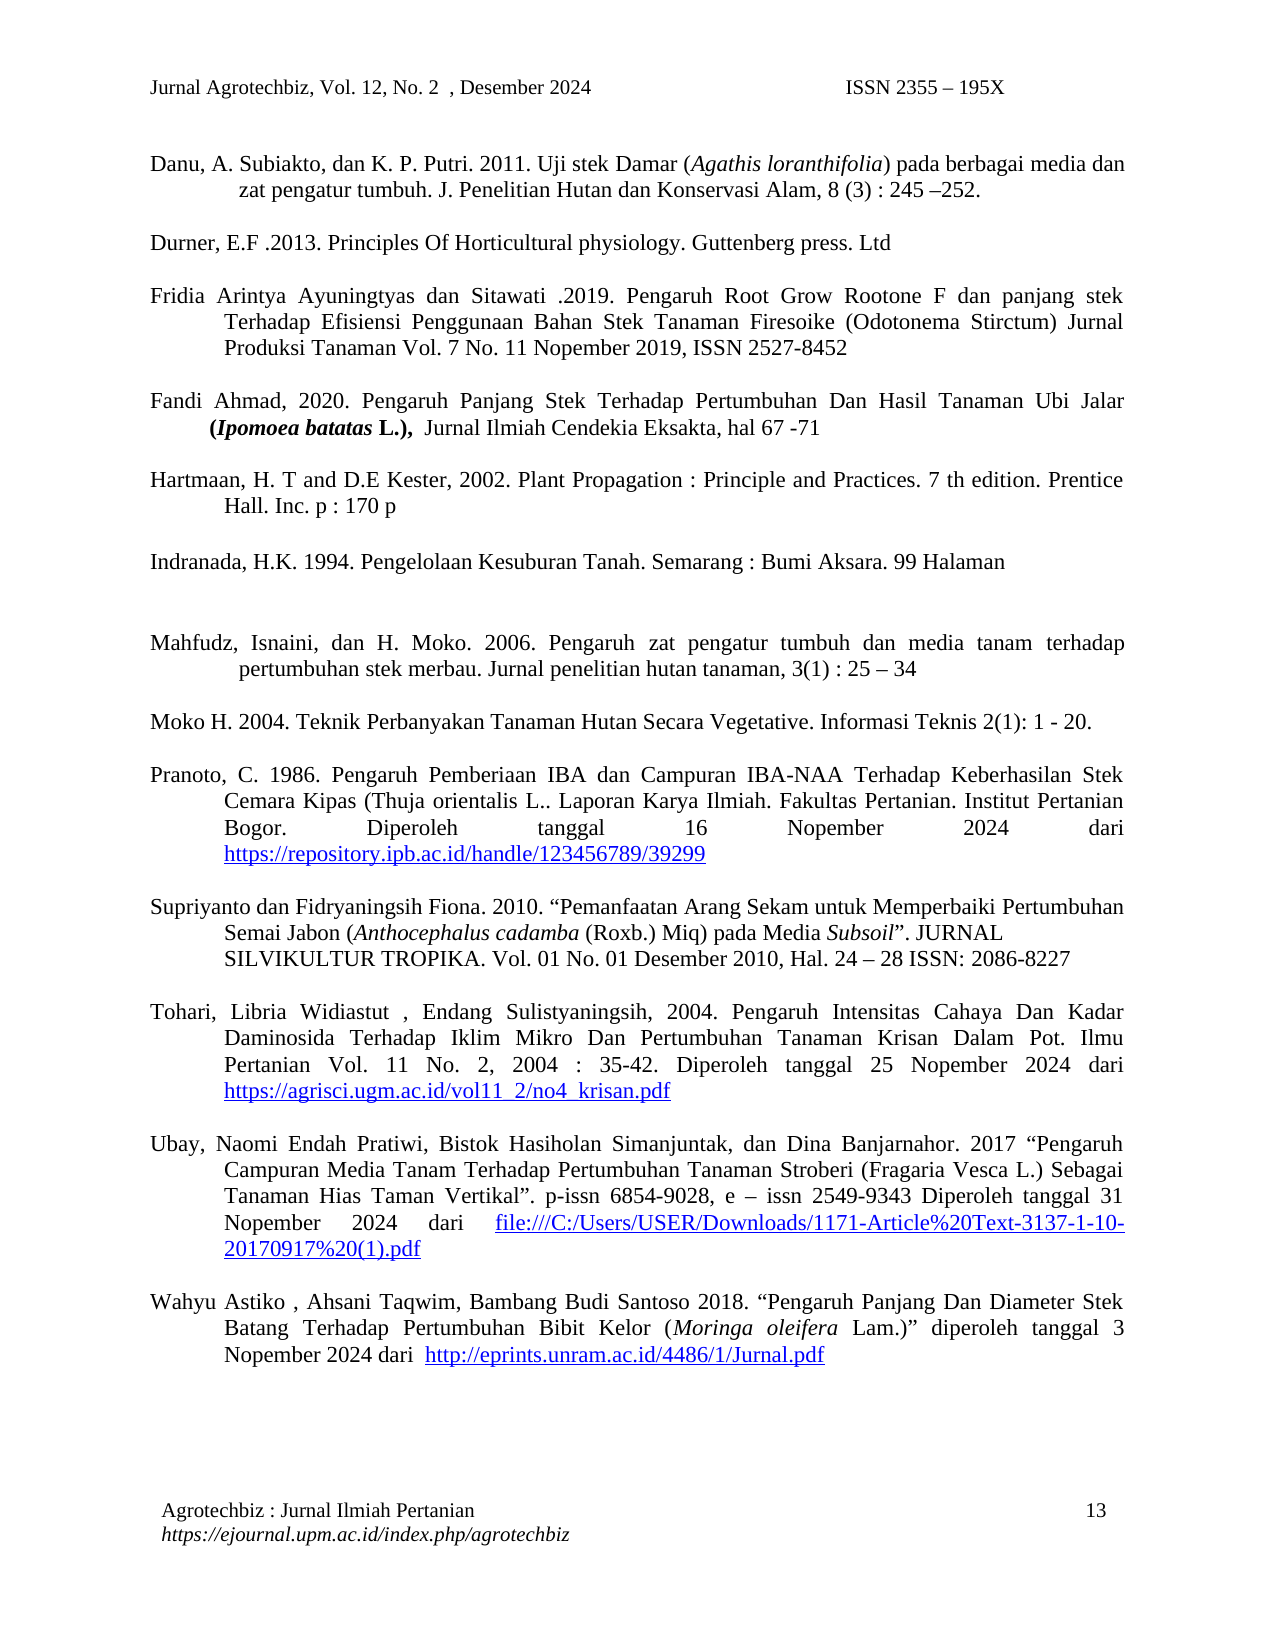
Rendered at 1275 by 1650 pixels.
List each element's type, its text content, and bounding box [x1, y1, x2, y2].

text Fridia Arintya Ayuningtyas dan Sitawati .2019. Pengaruh Root Grow Rootone F dan panjang stek Terhadap Efisiensi Penggunaan Bahan Stek Tanaman Firesoike (Odotonema Stirctum) Jurnal Produksi Tanaman Vol. 7 No. 11 Nopember 2019, ISSN 2527-8452 [150, 282, 1125, 361]
text Fandi Ahmad, 2020. Pengaruh Panjang Stek Terhadap Pertumbuhan Dan Hasil Tanaman Ubi Jalar (Ipomoea batatas L.), Jurnal Ilmiah Cendekia Eksakta, hal 67 -71 [150, 387, 1125, 440]
text Mahfudz, Isnaini, dan H. Moko. 2006. Pengaruh zat pengatur tumbuh dan media tanam terhadap pertumbuhan stek merbau. Jurnal penelitian hutan tanaman, 3(1) : 25 – 34 [150, 629, 1125, 682]
text Supriyanto dan Fidryaningsih Fiona. 2010. “Pemanfaatan Arang Sekam untuk Memperbaiki Pertumbuhan Semai Jabon (Anthocephalus cadamba (Roxb.) Miq) pada Media Subsoil”. JURNAL SILVIKULTUR TROPIKA. Vol. 01 No. 01 Desember 2010, Hal. 24 – 28 ISSN: 2086-8227 [150, 893, 1125, 972]
text Ubay, Naomi Endah Pratiwi, Bistok Hasiholan Simanjuntak, dan Dina Banjarnahor. 2017 “Pengaruh Campuran Media Tanam Terhadap Pertumbuhan Tanaman Stroberi (Fragaria Vesca L.) Sebagai Tanaman Hias Taman Vertikal”. p-issn 6854-9028, e – issn 2549-9343 Diperoleh tanggal 31 Nopember 2024 dari file:///C:/Users/USER/Downloads/1171-Article%20Text-3137-1-10-20170917%20(1).pdf [150, 1130, 1125, 1262]
text Pranoto, C. 1986. Pengaruh Pemberiaan IBA dan Campuran IBA-NAA Terhadap Keberhasilan Stek Cemara Kipas (Thuja orientalis L.. Laporan Karya Ilmiah. Fakultas Pertanian. Institut Pertanian Bogor. Diperoleh tanggal 16 Nopember 2024 dari https://repository.ipb.ac.id/handle/123456789/39299 [150, 761, 1125, 866]
text Hartmaan, H. T and D.E Kester, 2002. Plant Propagation : Principle and Practices. 7 th edition. Prentice Hall. Inc. p : 170 p [150, 466, 1125, 519]
text Durner, E.F .2013. Principles Of Horticultural physiology. Guttenberg press. Ltd [150, 229, 1125, 255]
text Danu, A. Subiakto, dan K. P. Putri. 2011. Uji stek Damar (Agathis loranthifolia) pada berbagai media dan zat pengatur tumbuh. J. Penelitian Hutan dan Konservasi Alam, 8 (3) : 245 –252. [150, 150, 1125, 203]
text Wahyu Astiko , Ahsani Taqwim, Bambang Budi Santoso 2018. “Pengaruh Panjang Dan Diameter Stek Batang Terhadap Pertumbuhan Bibit Kelor (Moringa oleifera Lam.)” diperoleh tanggal 3 Nopember 2024 dari http://eprints.unram.ac.id/4486/1/Jurnal.pdf [150, 1288, 1125, 1367]
text Indranada, H.K. 1994. Pengelolaan Kesuburan Tanah. Semarang : Bumi Aksara. 99 Halaman [150, 548, 1125, 574]
text Tohari, Libria Widiastut , Endang Sulistyaningsih, 2004. Pengaruh Intensitas Cahaya Dan Kadar Daminosida Terhadap Iklim Mikro Dan Pertumbuhan Tanaman Krisan Dalam Pot. Ilmu Pertanian Vol. 11 No. 2, 2004 : 35-42. Diperoleh tanggal 25 Nopember 2024 dari https://agrisci.ugm.ac.id/vol11_2/no4_krisan.pdf [150, 998, 1125, 1103]
text Moko H. 2004. Teknik Perbanyakan Tanaman Hutan Secara Vegetative. Informasi Teknis 2(1): 1 - 20. [150, 708, 1125, 734]
